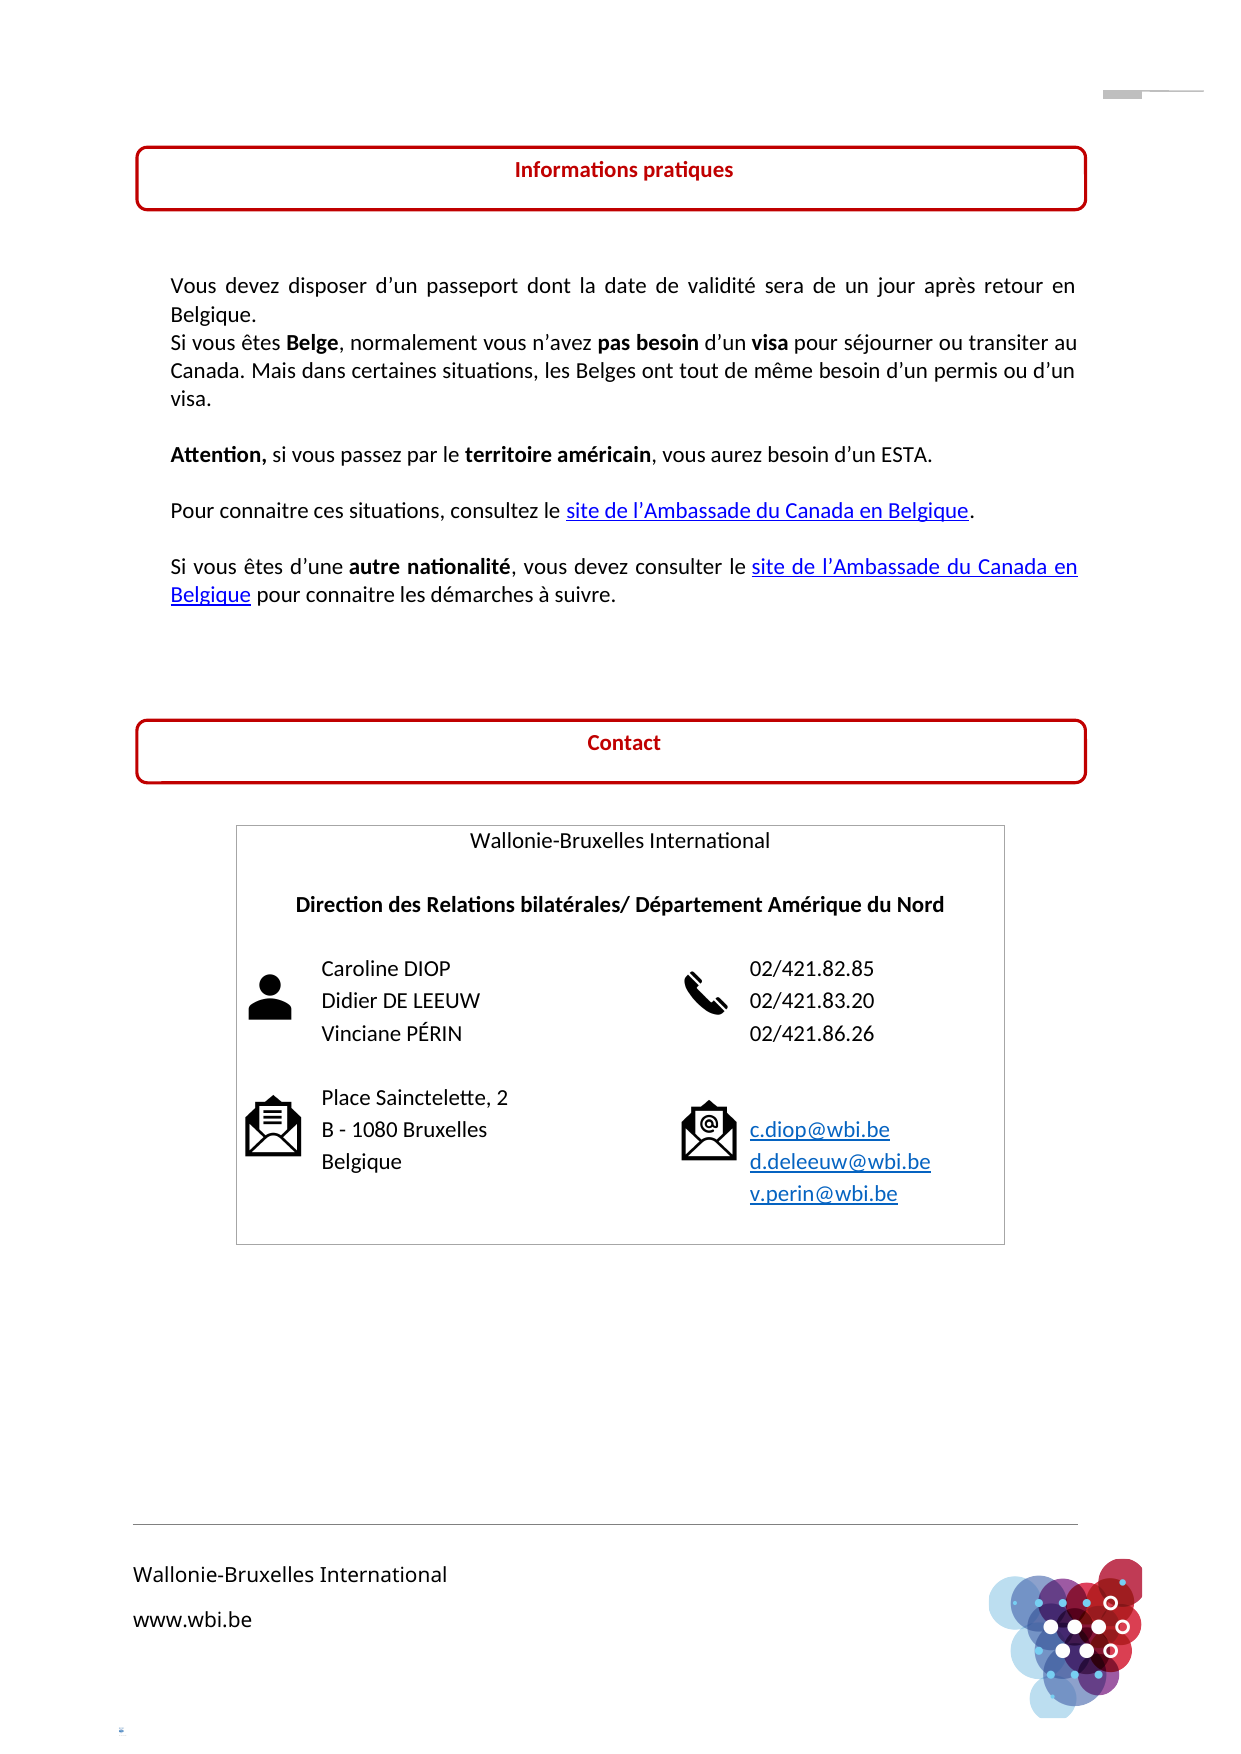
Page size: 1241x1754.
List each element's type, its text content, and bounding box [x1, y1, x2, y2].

picture [240, 1092, 306, 1159]
text Attention, si vous passez par le territoire américain, vous aurez besoin d’un ESTA. [170, 440, 1078, 468]
text Vous devez disposer d’un passeport dont la date de validité sera de un jour après retour en Belgique. [170, 272, 1078, 328]
subtitle Contact [170, 728, 1078, 756]
table_cell 02/421.82.85 02/421.83.20 02/421.86.26 [665, 954, 1004, 1083]
table_header Wallonie-Bruxelles International Direction des Relations bilatérales/ Département Amérique du Nord [237, 826, 1004, 954]
table_cell c.diop@wbi.be d.deleeuw@wbi.be v.perin@wbi.be [665, 1083, 1004, 1243]
picture [676, 1097, 742, 1163]
subtitle Informations pratiques [170, 155, 1078, 183]
picture [238, 965, 302, 1029]
table_cell Caroline DIOP Didier DE LEEUW Vinciane PÉRIN [237, 954, 664, 1083]
picture [118, 1727, 127, 1736]
text Pour connaitre ces situations, consultez le site de l’Ambassade du Canada en Belgique. [133, 496, 1078, 524]
picture [988, 1558, 1142, 1718]
text Si vous êtes d’une autre nationalité, vous devez consulter le site de l’Ambassade du Canada en Belgique pour connaitre les démarches à suivre. [170, 552, 1078, 608]
text Si vous êtes Belge, normalement vous n’avez pas besoin d’un visa pour séjourner ou transiter au Canada. Mais dans certaines situations, les Belges ont tout de même besoin d’un permis ou d’un visa. [170, 328, 1078, 412]
picture [680, 967, 732, 1019]
table_cell Place Sainctelette, 2 B - 1080 Bruxelles Belgique [237, 1083, 664, 1243]
